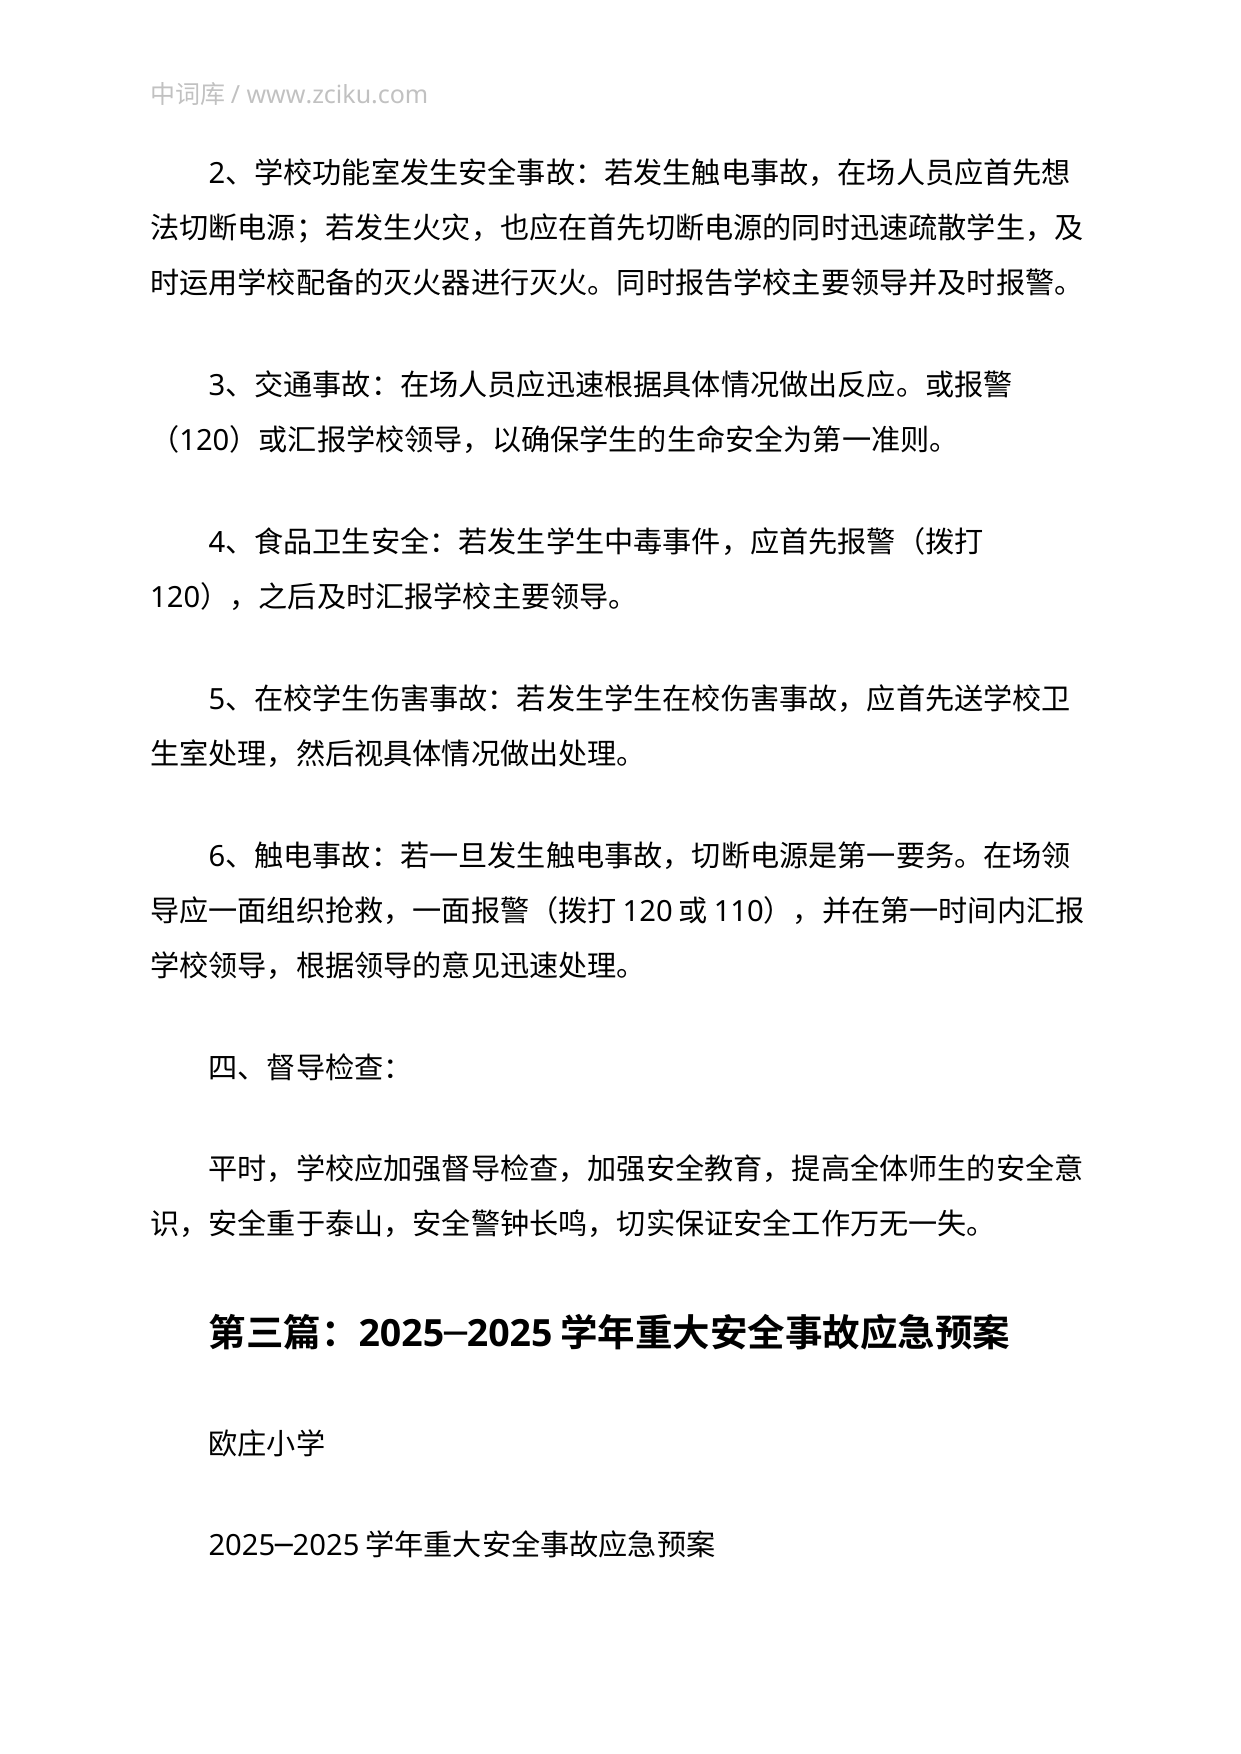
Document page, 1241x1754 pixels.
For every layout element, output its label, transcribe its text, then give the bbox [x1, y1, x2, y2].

text 第三篇：2025─2025学年重大安全事故应急预案 [150, 1303, 1090, 1357]
text 2、学校功能室发生安全事故：若发生触电事故，在场人员应首先想法切断电源；若发生火灾，也应在首先切断电源的同时迅速疏散学生，及时运用学校配备的灭火器进行灭火。同时报告学校主要领导并及时报警。 [150, 150, 1090, 302]
text 平时，学校应加强督导检查，加强安全教育，提高全体师生的安全意识，安全重于泰山，安全警钟长鸣，切实保证安全工作万无一失。 [150, 1146, 1090, 1243]
text 四、督导检查： [150, 1044, 1090, 1086]
text 5、在校学生伤害事故：若发生学生在校伤害事故，应首先送学校卫生室处理，然后视具体情况做出处理。 [150, 676, 1090, 773]
text 3、交通事故：在场人员应迅速根据具体情况做出反应。或报警（120）或汇报学校领导，以确保学生的生命安全为第一准则。 [150, 362, 1090, 459]
text 4、食品卫生安全：若发生学生中毒事件，应首先报警（拨打120），之后及时汇报学校主要领导。 [150, 519, 1090, 616]
text 6、触电事故：若一旦发生触电事故，切断电源是第一要务。在场领导应一面组织抢救，一面报警（拨打120或110），并在第一时间内汇报学校领导，根据领导的意见迅速处理。 [150, 832, 1090, 985]
text 2025─2025学年重大安全事故应急预案 [150, 1522, 1090, 1564]
text 欧庄小学 [150, 1420, 1090, 1462]
